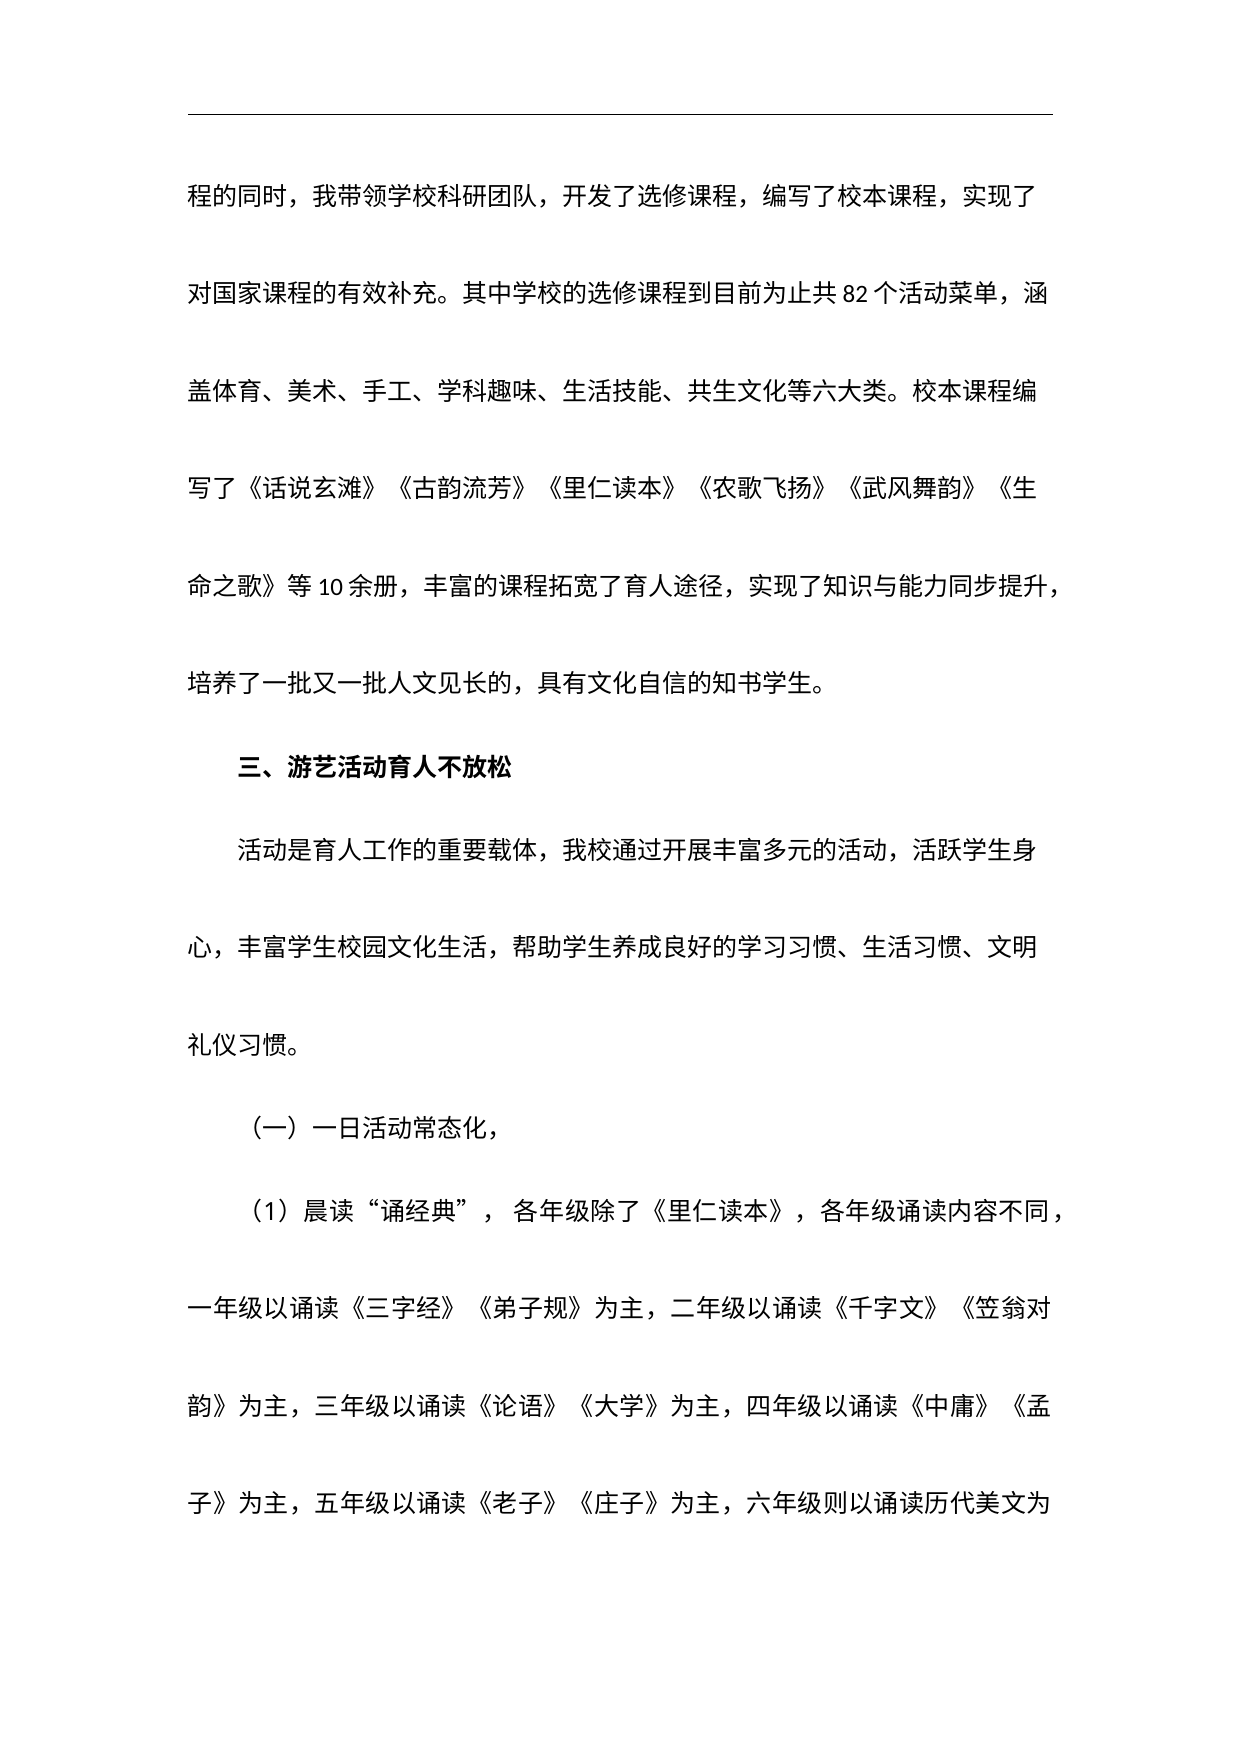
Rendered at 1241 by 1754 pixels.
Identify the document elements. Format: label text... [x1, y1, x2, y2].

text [187, 162, 1053, 714]
text 三、游艺活动育人不放松 [187, 733, 1053, 798]
text 活动是育人工作的重要载体，我校通过开展丰富多元的活动，活跃学生身心，丰富学生校园文化生活，帮助学生养成良好的学习习惯、生活习惯、文明礼仪习惯。 [187, 816, 1053, 1076]
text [187, 1177, 1053, 1534]
text （一）一日活动常态化， [187, 1094, 1053, 1159]
